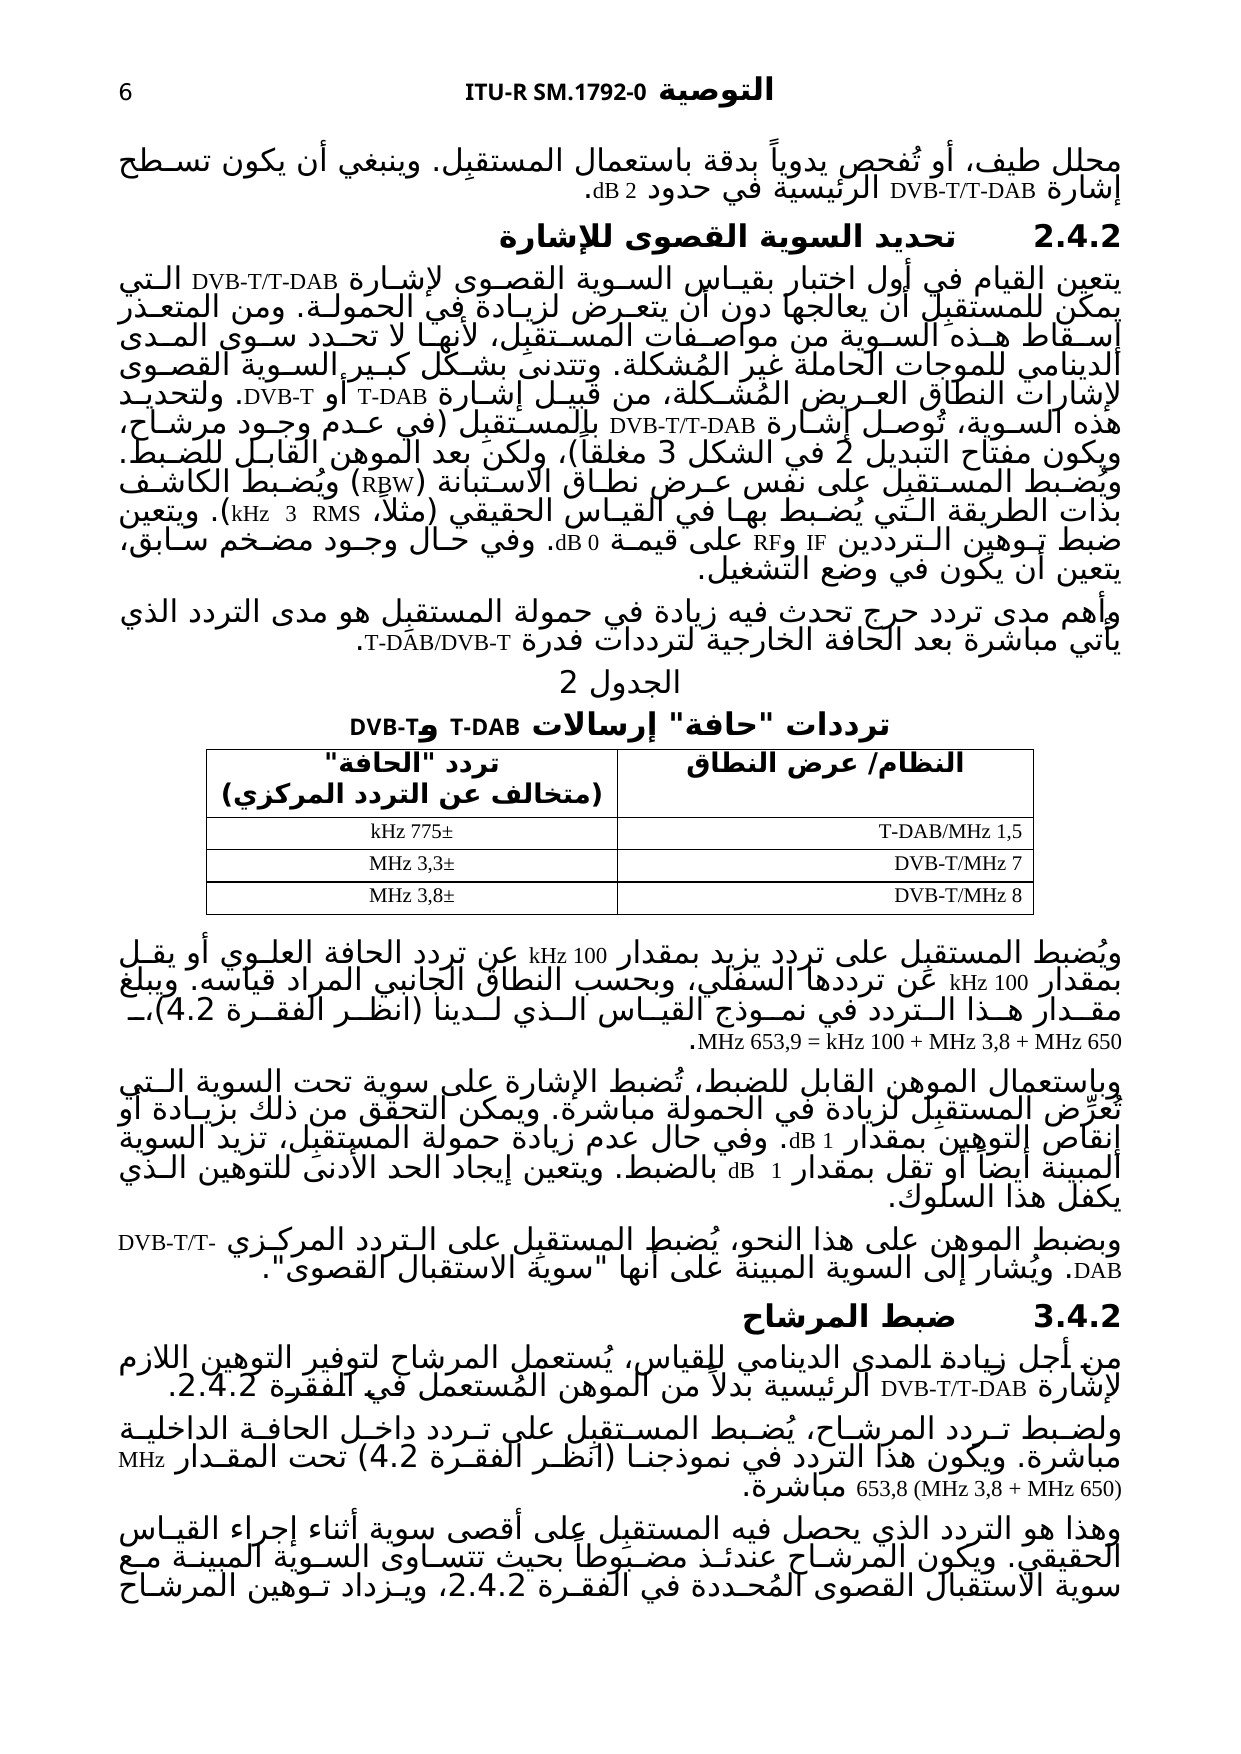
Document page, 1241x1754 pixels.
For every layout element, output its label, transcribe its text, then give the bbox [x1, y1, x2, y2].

text وأهم مدى تردد حرج تحدث فيه زيادة في حمولة المستقبِل هو مدى التردد الذي يأتي مباشرة بعد الحافة الخارجية لترددات فدرة T-DAB/DVB-T. [118, 599, 1122, 658]
title ترددات "حافة" إرسالات T-DAB وDVB-T [118, 712, 1122, 741]
subtitle 2.4.2 تحديد السوية القصوى للإشارة [118, 225, 729, 254]
text وبضبط الموهن على هذا النحو، يُضبط المستقبِل على التردد المركزي DVB-T/T-DAB. ويُشار إلى السوية المبينة على أنها "سوية الاستقبال القصوى". [118, 1227, 1122, 1285]
table_cell MHz 3,8± [207, 883, 617, 914]
text وباستعمال الموهن القابل للضبط، تُضبط الإشارة على سوية تحت السوية التي تُعرِّض المستقبِل لزيادة في الحمولة مباشرة. ويمكن التحقق من ذلك بزيادة أو إنقاص التوهين بمقدار dB 1. وفي حال عدم زيادة حمولة المستقبِل، تزيد السوية المبينة أيضاً أو تقل بمقدار dB 1 بالضبط. ويتعين إيجاد الحد الأدنى للتوهين الذي يكفل هذا السلوك. [118, 1069, 1122, 1214]
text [118, 148, 1122, 206]
text ولضبط تردد المرشاح، يُضبط المستقبِل على تردد داخل الحافة الداخلية مباشرة. ويكون هذا التردد في نموذجنا (انظر الفقرة 4.2) تحت المقدار MHz 653,8 (MHz 3,8 + MHz 650) مباشرة. [118, 1416, 1122, 1504]
table_cell DVB-T/MHz 7 [618, 850, 1033, 881]
table_cell T-DAB/MHz 1,5 [618, 818, 1033, 849]
text الجدول 2 [118, 670, 1122, 699]
subtitle 2.4.2 تحديد السوية القصوى للإشارة [662, 225, 845, 254]
table_cell MHz 3,3± [207, 850, 617, 881]
subtitle 3.4.2 ضبط المرشاح [118, 1304, 851, 1333]
subtitle 3.4.2 ضبط المرشاح [816, 1304, 1122, 1333]
table_header تردد "الحافة" (متخالف عن التردد المركزي) [207, 750, 617, 817]
subtitle 2.4.2 تحديد السوية القصوى للإشارة [799, 225, 1122, 254]
table_cell DVB-T/MHz 8 [618, 883, 1033, 914]
text يتعين القيام في أول اختبار بقياس السوية القصوى لإشارة DVB-T/T-DAB التي يمكن للمستقبِل أن يعالجها دون أن يتعرض لزيادة في الحمولة. ومن المتعذر إسقاط هذه السوية من مواصفات المستقبِل، لأنها لا تحدد سوى المدى الدينامي للموجات الحاملة غير المُشكلة. وتتدنى بشكل كبير السوية القصوى لإشارات النطاق العريض المُشكلة، من قبيل إشارة T-DAB أو DVB-T. ولتحديد هذه السوية، تُوصل إشارة DVB-T/T-DAB بالمستقبِل (في عدم وجود مرشاح، ويكون مفتاح التبديل 2 في الشكل 3 مغلقاً)، ولكن بعد الموهن القابل للضبط. ويُضبط المستقبِل على نفس عرض نطاق الاستبانة (RBW) ويُضبط الكاشف بذات الطريقة التي يُضبط بها في القياس الحقيقي (مثلاً، kHz 3 RMS). ويتعين ضبط توهين الترددين IF وRF على قيمة dB 0. وفي حال وجود مضخم سابق، يتعين أن يكون في وضع التشغيل. [118, 266, 1122, 587]
text من أجل زيادة المدى الدينامي للقياس، يُستعمل المرشاح لتوفير التوهين اللازم لإشارة DVB-T/T-DAB الرئيسية بدلاً من الموهن المُستعمل في الفقرة 2.4.2. [118, 1346, 1122, 1404]
text ويُضبط المستقبِل على تردد يزيد بمقدار kHz 100 عن تردد الحافة العلوي أو يقل بمقدار kHz 100 عن ترددها السفلي، وبحسب النطاق الجانبي المراد قياسه. ويبلغ مقدار هذا التردد في نموذج القياس الذي لدينا (انظر الفقرة 4.2)، MHz 653,9 = kHz 100 + MHz 3,8 + MHz 650. [118, 940, 1122, 1056]
table_cell kHz 775± [207, 818, 617, 849]
table_header النظام/ عرض النطاق [618, 750, 1033, 817]
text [118, 1516, 1122, 1604]
